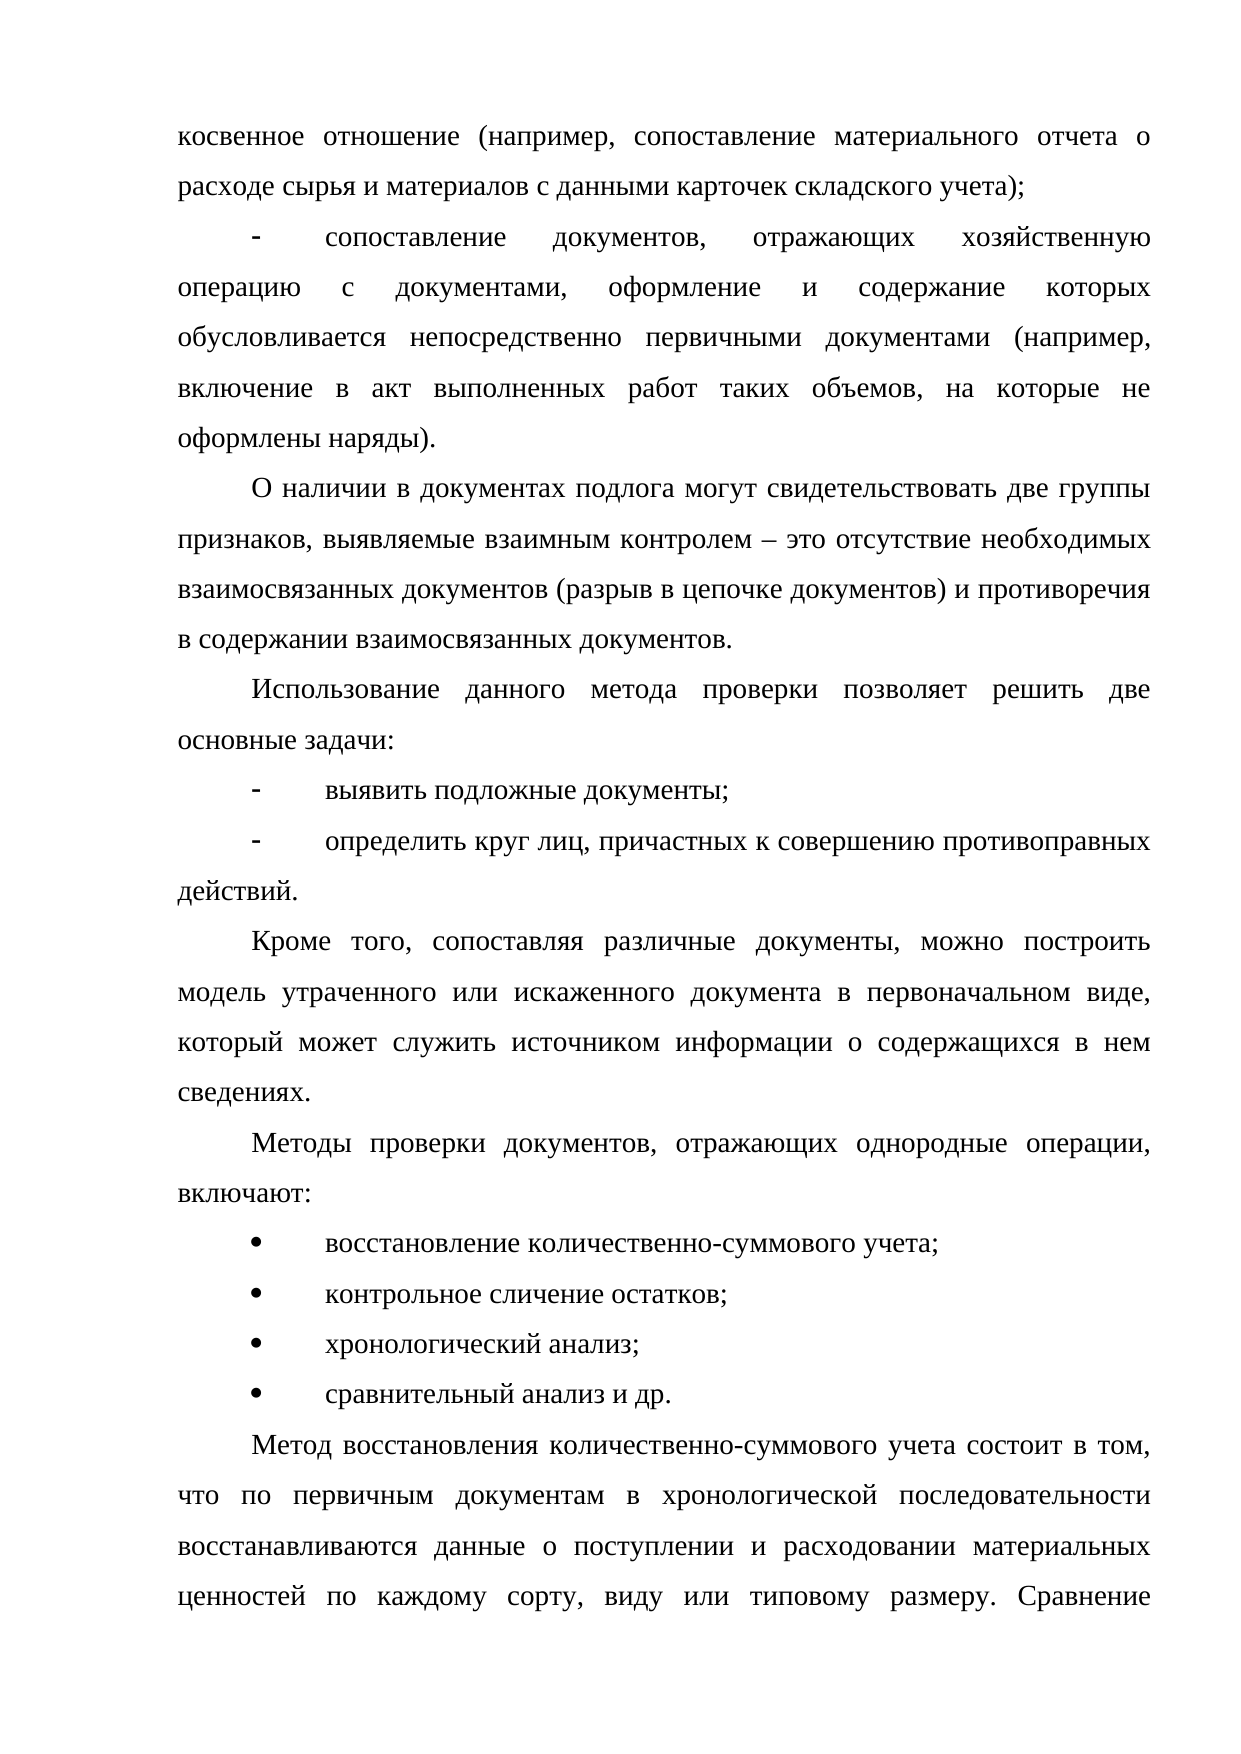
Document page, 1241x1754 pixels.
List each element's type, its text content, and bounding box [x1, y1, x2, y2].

list восстановление количественно-суммового учета; [177, 1225, 1152, 1259]
list хронологический анализ; [177, 1326, 1152, 1360]
list выявить подложные документы; [177, 772, 1152, 806]
list определить круг лиц, причастных к совершению противоправных действий. [177, 823, 1152, 907]
list сравнительный анализ и др. [177, 1377, 1152, 1410]
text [177, 1427, 1152, 1611]
text Использование данного метода проверки позволяет решить две основные задачи: [177, 672, 1152, 756]
text Методы проверки документов, отражающих однородные операции, включают: [177, 1125, 1152, 1208]
text О наличии в документах подлога могут свидетельствовать две группы признаков, выявляемые взаимным контролем – это отсутствие необходимых взаимосвязанных документов (разрыв в цепочке документов) и противоречия в содержании взаимосвязанных документов. [177, 470, 1152, 655]
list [177, 118, 1152, 202]
list сопоставление документов, отражающих хозяйственную операцию с документами, оформление и содержание которых обусловливается непосредственно первичными документами (например, включение в акт выполненных работ таких объемов, на которые не оформлены наряды). [177, 219, 1152, 454]
text Кроме того, сопоставляя различные документы, можно построить модель утраченного или искаженного документа в первоначальном виде, который может служить источником информации о содержащихся в нем сведениях. [177, 923, 1152, 1108]
list контрольное сличение остатков; [177, 1276, 1152, 1309]
